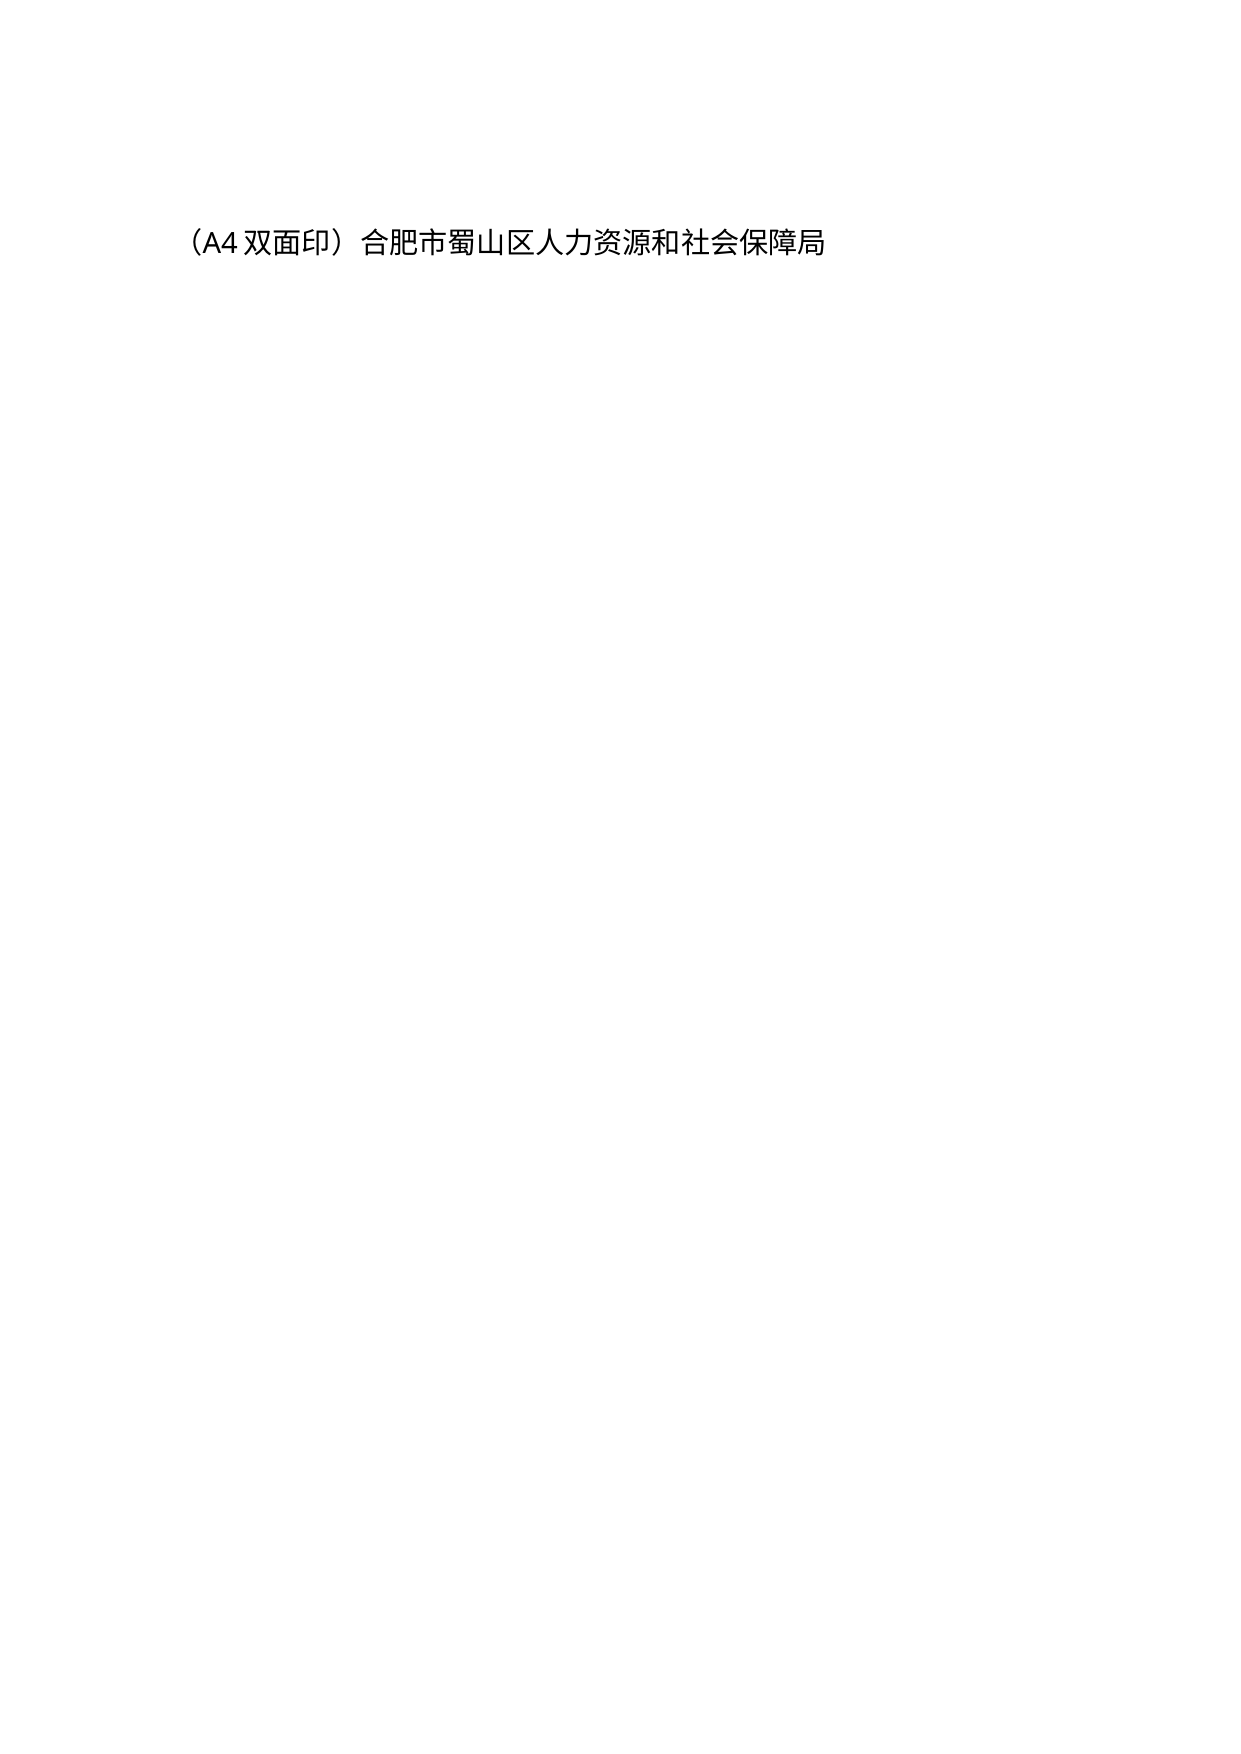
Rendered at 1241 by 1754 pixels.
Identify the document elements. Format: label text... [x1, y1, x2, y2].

text （A4双面印）合肥市蜀山区人力资源和社会保障局 [153, 220, 1087, 262]
